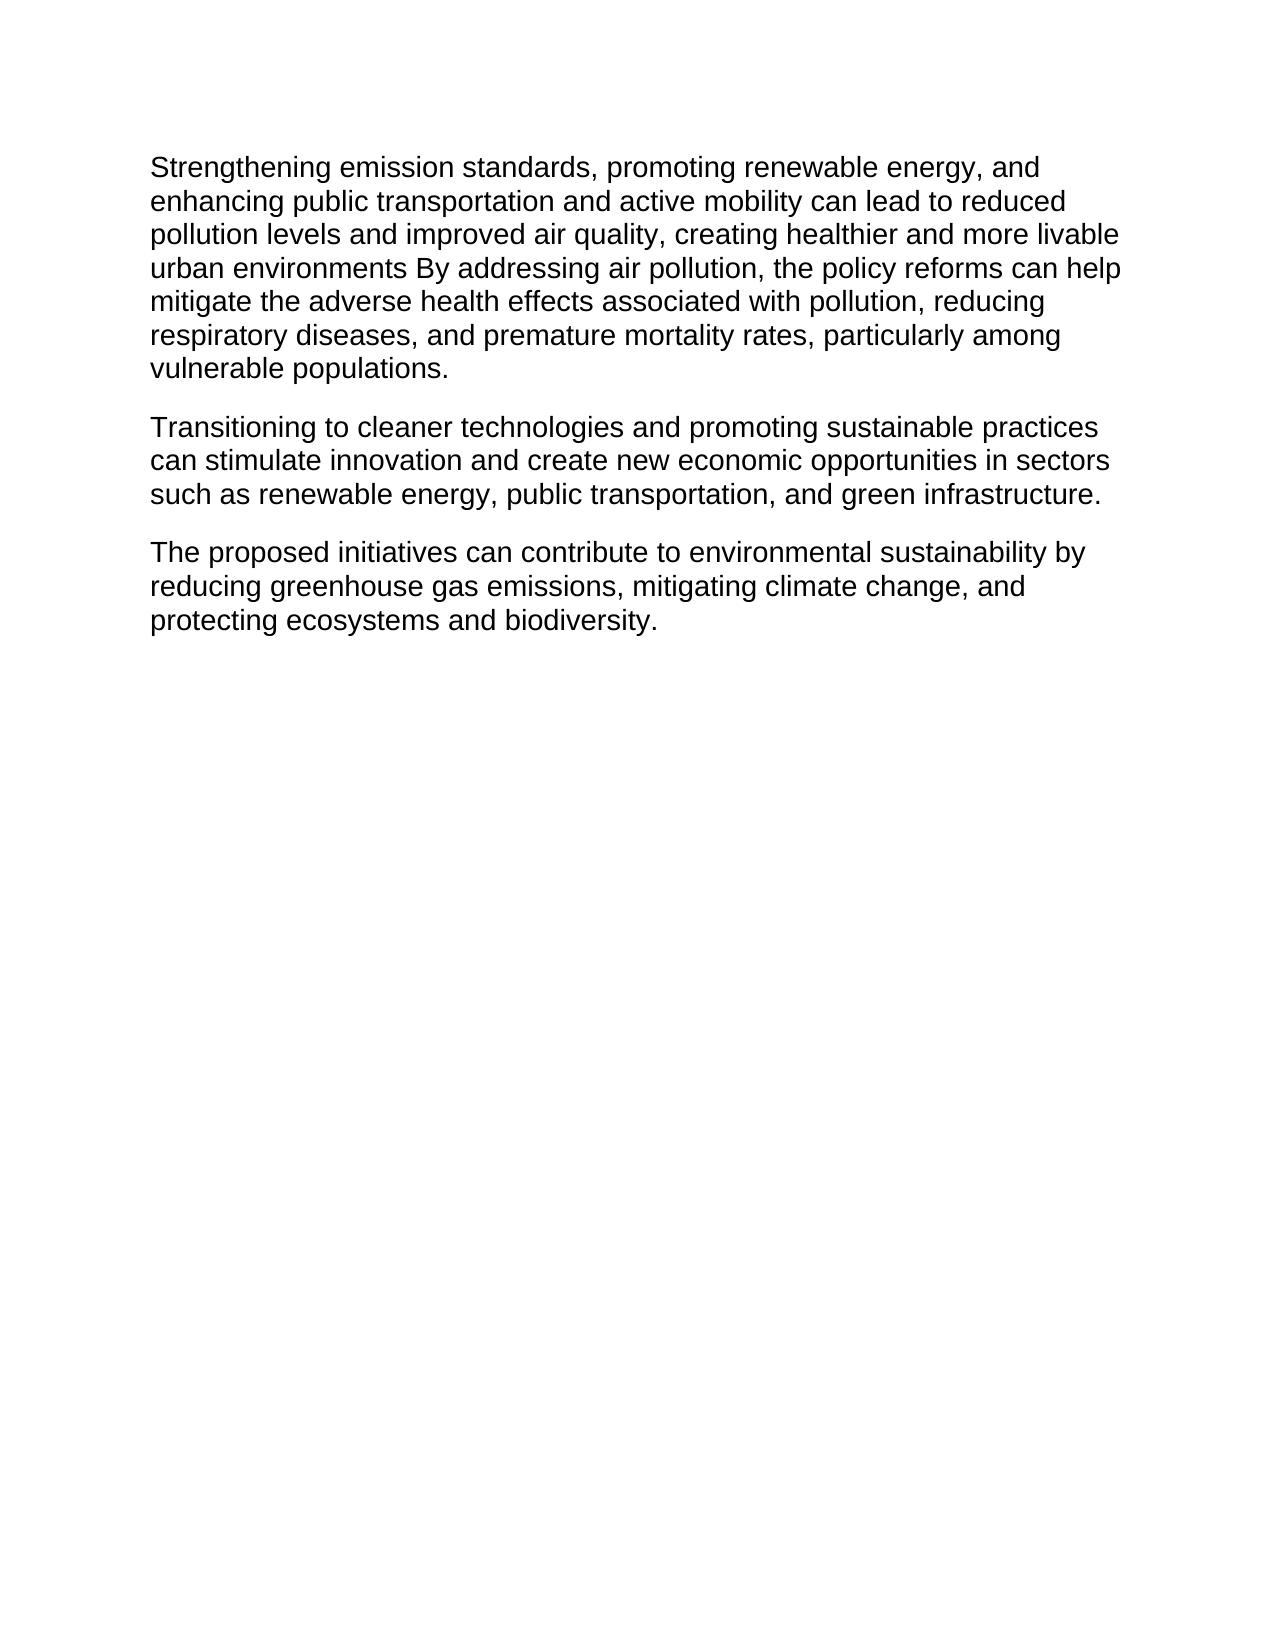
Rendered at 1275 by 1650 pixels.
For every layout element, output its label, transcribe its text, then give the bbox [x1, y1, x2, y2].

text Strengthening emission standards, promoting renewable energy, and enhancing public transportation and active mobility can lead to reduced pollution levels and improved air quality, creating healthier and more livable urban environments By addressing air pollution, the policy reforms can help mitigate the adverse health effects associated with pollution, reducing respiratory diseases, and premature mortality rates, particularly among vulnerable populations. [150, 150, 1125, 385]
text The proposed initiatives can contribute to environmental sustainability by reducing greenhouse gas emissions, mitigating climate change, and protecting ecosystems and biodiversity. [150, 535, 1125, 636]
text Transitioning to cleaner technologies and promoting sustainable practices can stimulate innovation and create new economic opportunities in sectors such as renewable energy, public transportation, and green infrastructure. [150, 410, 1125, 510]
